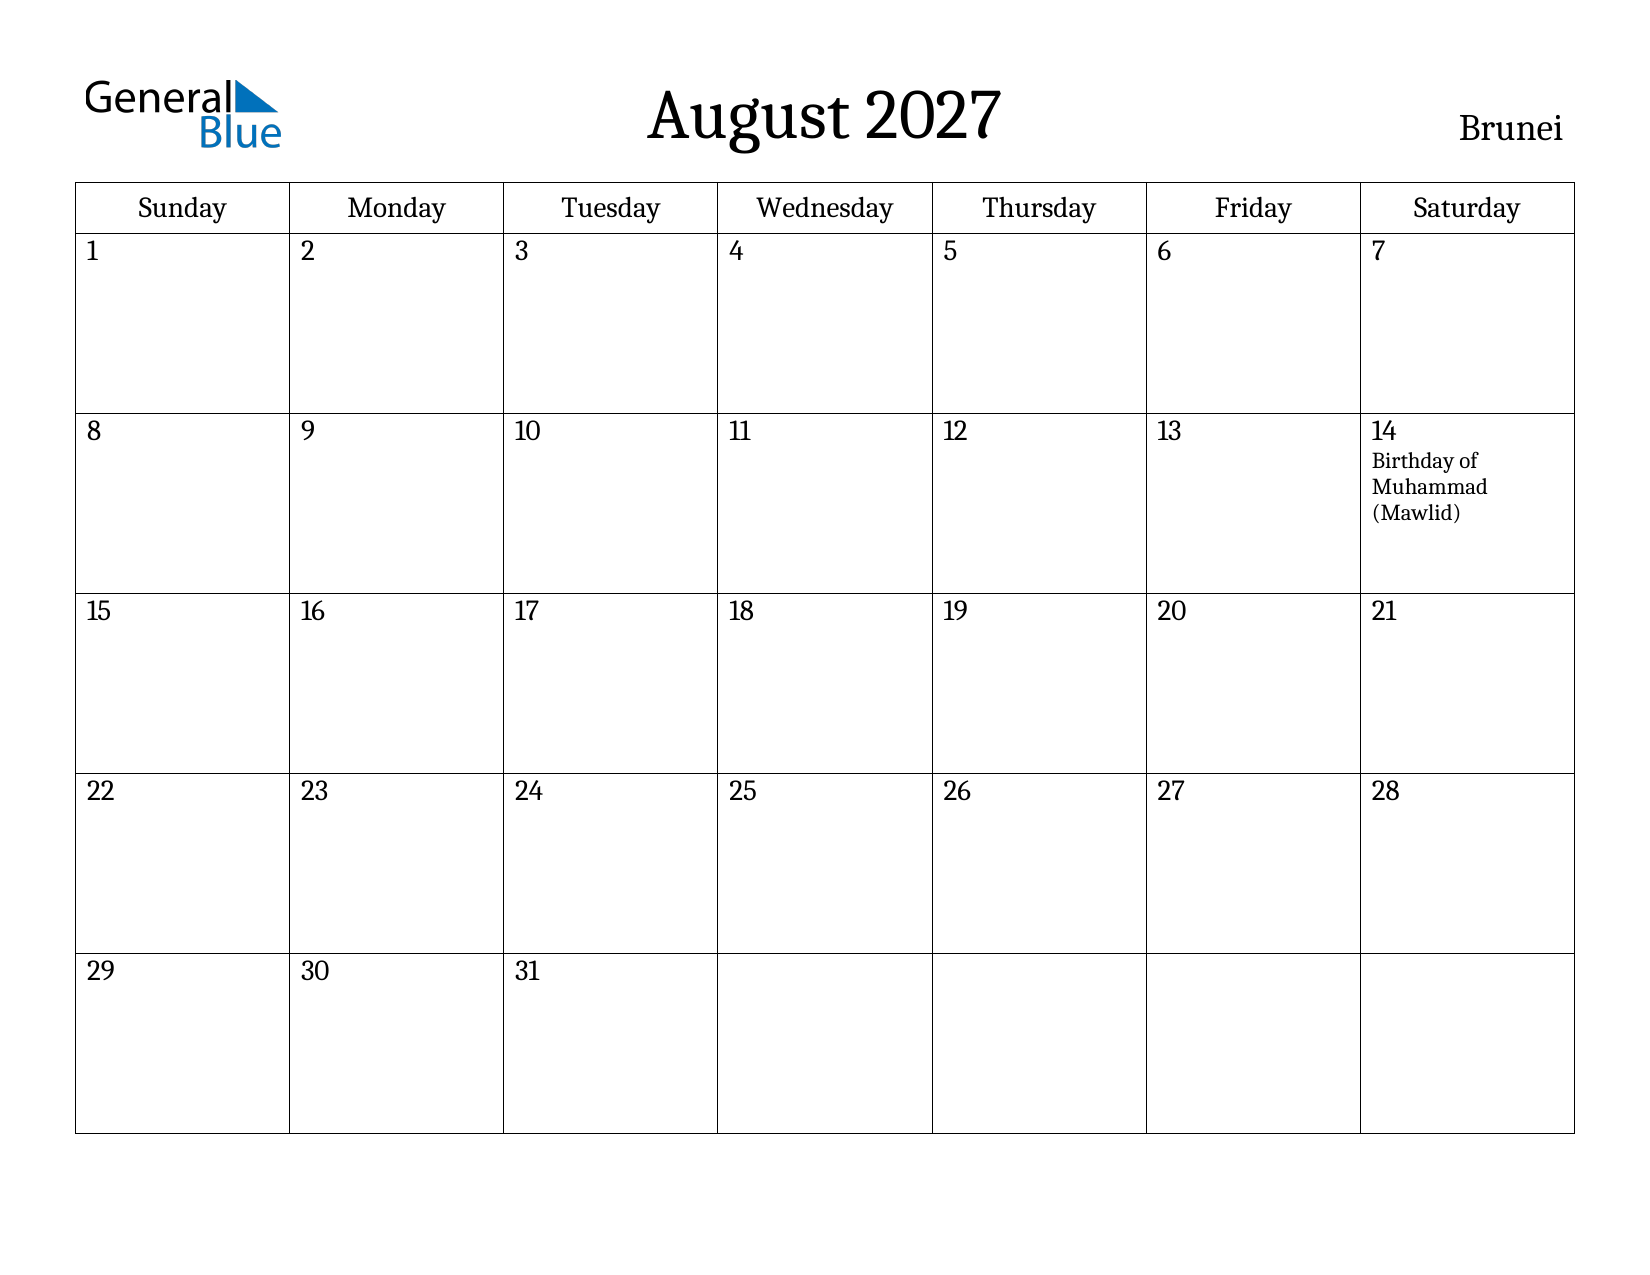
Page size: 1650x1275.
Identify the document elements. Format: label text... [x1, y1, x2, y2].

table_cell 10 [504, 414, 717, 447]
table_cell [290, 267, 503, 413]
table_cell 28 [1361, 774, 1574, 807]
table_cell 18 [718, 594, 932, 627]
table_cell [1147, 954, 1360, 987]
table_cell Friday [1147, 183, 1360, 233]
table_cell [933, 627, 1146, 773]
table_cell 26 [933, 774, 1146, 807]
table_cell 8 [76, 414, 289, 447]
table_cell 9 [290, 414, 503, 447]
table_cell Tuesday [504, 183, 717, 233]
table_header Brunei [1146, 75, 1574, 182]
table_cell 21 [1361, 594, 1574, 627]
table_cell [933, 808, 1146, 953]
table_cell [933, 988, 1146, 1133]
table_cell 11 [718, 414, 932, 447]
table_cell [504, 627, 717, 773]
table_cell [504, 448, 717, 593]
table_cell 20 [1147, 594, 1360, 627]
table_cell 12 [933, 414, 1146, 447]
table_cell 24 [504, 774, 717, 807]
table_cell 2 [290, 234, 503, 267]
table_cell [504, 267, 717, 413]
table_cell 15 [76, 594, 289, 627]
table_cell Birthday of Muhammad (Mawlid) [1361, 448, 1574, 593]
table_cell [1147, 808, 1360, 953]
table_cell 5 [933, 234, 1146, 267]
table_cell [1361, 808, 1574, 953]
table_cell [504, 988, 717, 1133]
table_cell [933, 448, 1146, 593]
table_cell [76, 808, 289, 953]
table_cell [1361, 627, 1574, 773]
table_cell [1361, 988, 1574, 1133]
table_cell Thursday [933, 183, 1146, 233]
table_cell Wednesday [718, 183, 932, 233]
table_cell [933, 954, 1146, 987]
table_cell [76, 267, 289, 413]
table_cell 16 [290, 594, 503, 627]
table_cell [76, 448, 289, 593]
table_cell [1147, 267, 1360, 413]
table_header August 2027 [504, 75, 1146, 182]
table_cell 25 [718, 774, 932, 807]
table_cell [1147, 448, 1360, 593]
table_header [76, 75, 503, 182]
table_cell 13 [1147, 414, 1360, 447]
table_cell [718, 954, 932, 987]
table_cell Monday [290, 183, 503, 233]
table_cell [718, 808, 932, 953]
table_cell 30 [290, 954, 503, 987]
table_cell 1 [76, 234, 289, 267]
table_cell Sunday [76, 183, 289, 233]
table_cell [718, 267, 932, 413]
table_cell [1361, 954, 1574, 987]
table_cell [76, 988, 289, 1133]
table_cell 6 [1147, 234, 1360, 267]
table_cell [290, 448, 503, 593]
table_cell [933, 267, 1146, 413]
table_cell 29 [76, 954, 289, 987]
table_cell Saturday [1361, 183, 1574, 233]
table_cell 23 [290, 774, 503, 807]
table_cell 17 [504, 594, 717, 627]
table_cell 22 [76, 774, 289, 807]
table_cell 4 [718, 234, 932, 267]
table_cell [1361, 267, 1574, 413]
table_cell 7 [1361, 234, 1574, 267]
table_cell 3 [504, 234, 717, 267]
table_cell [290, 627, 503, 773]
table_cell 31 [504, 954, 717, 987]
table_cell [76, 627, 289, 773]
table_cell [718, 627, 932, 773]
table_cell [718, 988, 932, 1133]
table_cell [1147, 627, 1360, 773]
table_cell [718, 448, 932, 593]
table_cell 19 [933, 594, 1146, 627]
table_cell 27 [1147, 774, 1360, 807]
picture [86, 80, 281, 148]
table_cell [290, 808, 503, 953]
table_cell 14 [1361, 414, 1574, 447]
table_cell [1147, 988, 1360, 1133]
table_cell [290, 988, 503, 1133]
table_cell [504, 808, 717, 953]
